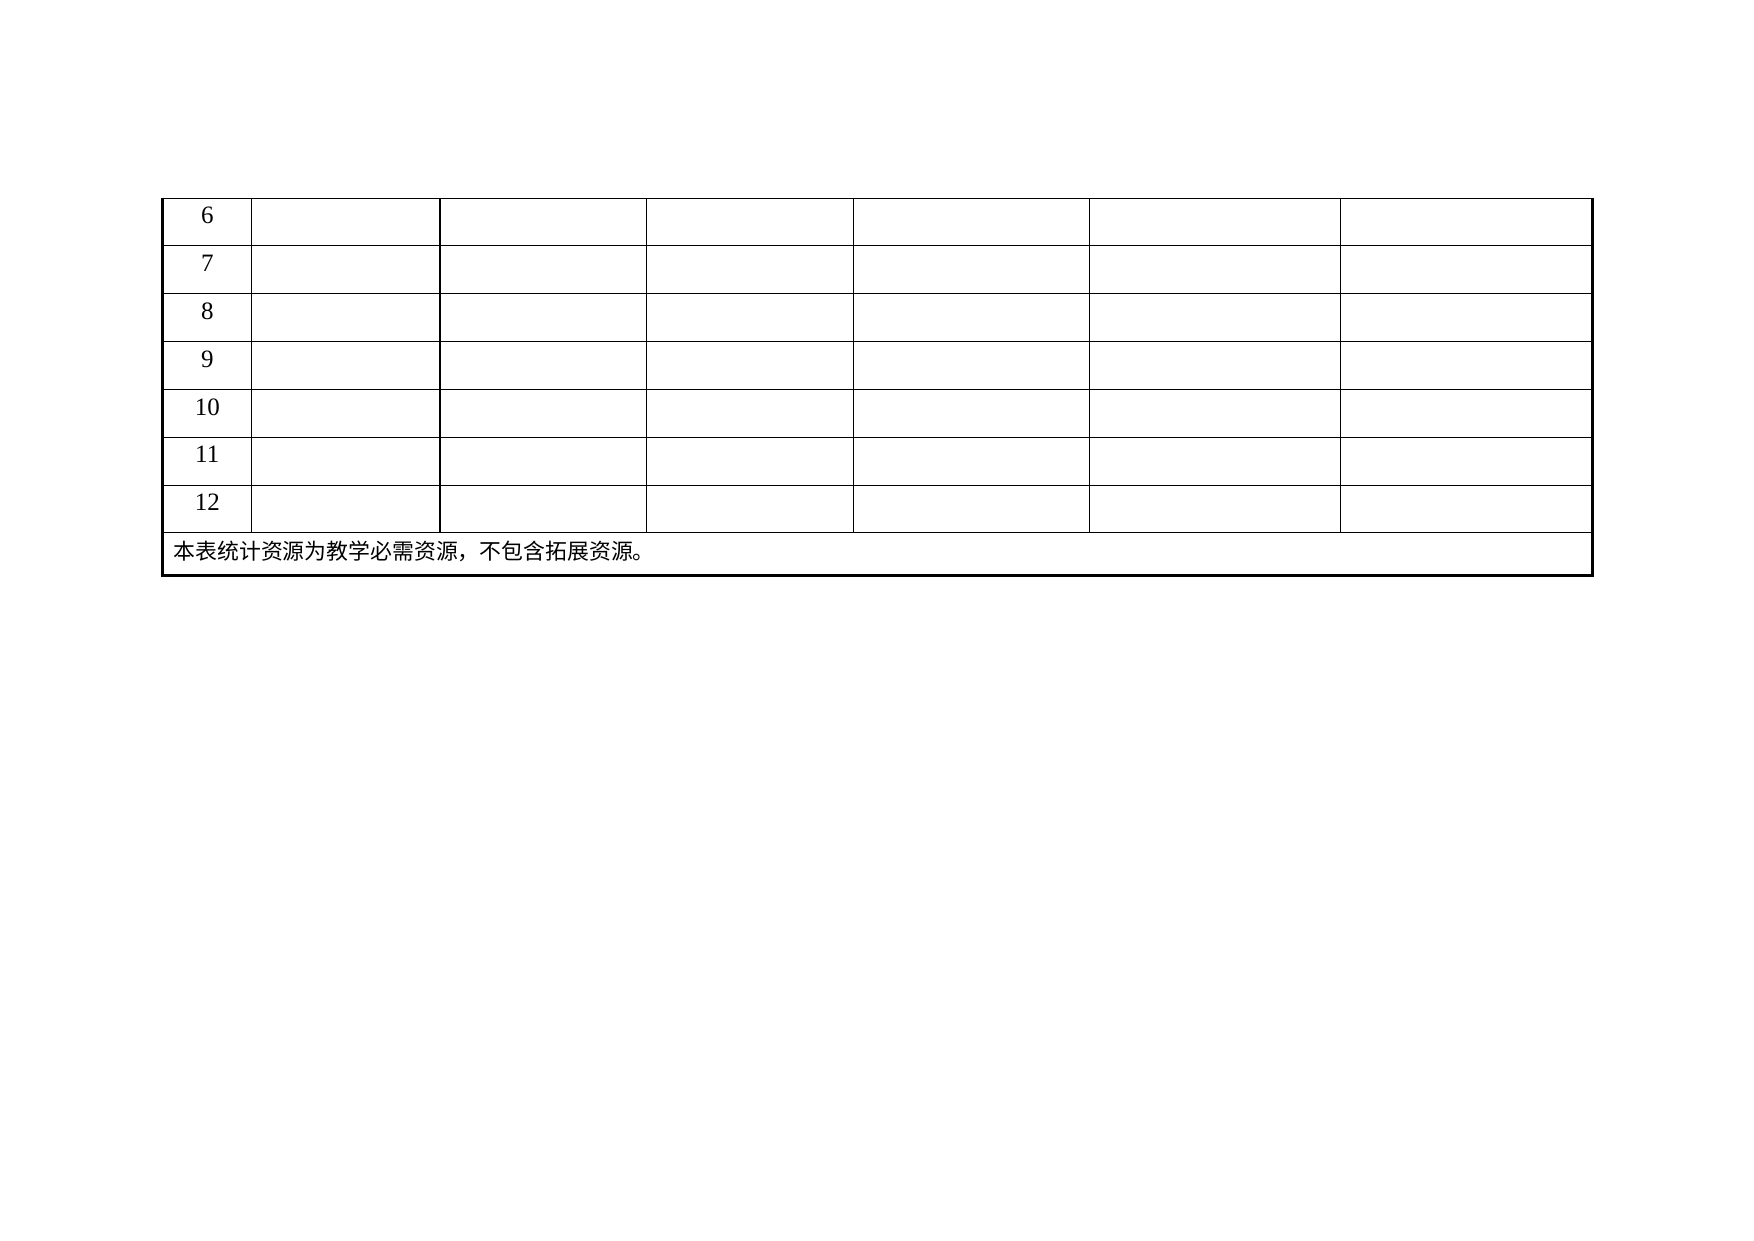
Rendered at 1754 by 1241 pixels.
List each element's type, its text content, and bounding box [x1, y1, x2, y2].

table_cell 11 [164, 438, 251, 484]
table_cell 7 [164, 246, 251, 293]
table_cell [252, 486, 439, 532]
table_cell 8 [164, 294, 251, 341]
table_cell [252, 246, 439, 293]
table_cell [441, 199, 646, 245]
table_cell [1341, 199, 1591, 245]
table_cell [1090, 294, 1340, 341]
table_cell [252, 390, 439, 437]
table_cell [647, 246, 853, 293]
table_cell 12 [164, 486, 251, 532]
table_cell [647, 390, 853, 437]
table_cell [647, 486, 853, 532]
table_cell [441, 342, 646, 389]
table_cell [1341, 486, 1591, 532]
table_cell [1341, 246, 1591, 293]
table_cell 本表统计资源为教学必需资源，不包含拓展资源。 [164, 533, 1591, 574]
table_cell [441, 486, 646, 532]
table_cell [854, 438, 1089, 484]
table_cell [1341, 390, 1591, 437]
table_cell [441, 438, 646, 484]
table_cell [647, 199, 853, 245]
table_cell [252, 294, 439, 341]
table_cell [1341, 294, 1591, 341]
table_cell [252, 438, 439, 484]
table_cell [854, 294, 1089, 341]
table_cell [647, 342, 853, 389]
table_cell [854, 486, 1089, 532]
table_cell [1090, 342, 1340, 389]
table_cell [1341, 438, 1591, 484]
table_cell [1341, 342, 1591, 389]
table_cell [252, 199, 439, 245]
table_cell [1090, 486, 1340, 532]
table_cell 9 [164, 342, 251, 389]
table_cell 10 [164, 390, 251, 437]
table_cell [1090, 246, 1340, 293]
table_cell [647, 438, 853, 484]
table_cell [1090, 438, 1340, 484]
table_cell [854, 342, 1089, 389]
table_cell [854, 390, 1089, 437]
table_cell [1090, 390, 1340, 437]
table_cell 6 [164, 199, 251, 245]
table_cell [854, 199, 1089, 245]
table_cell [252, 342, 439, 389]
table_cell [647, 294, 853, 341]
table_cell [441, 294, 646, 341]
table_cell [854, 246, 1089, 293]
table_cell [441, 390, 646, 437]
table_cell [441, 246, 646, 293]
table_cell [1090, 199, 1340, 245]
